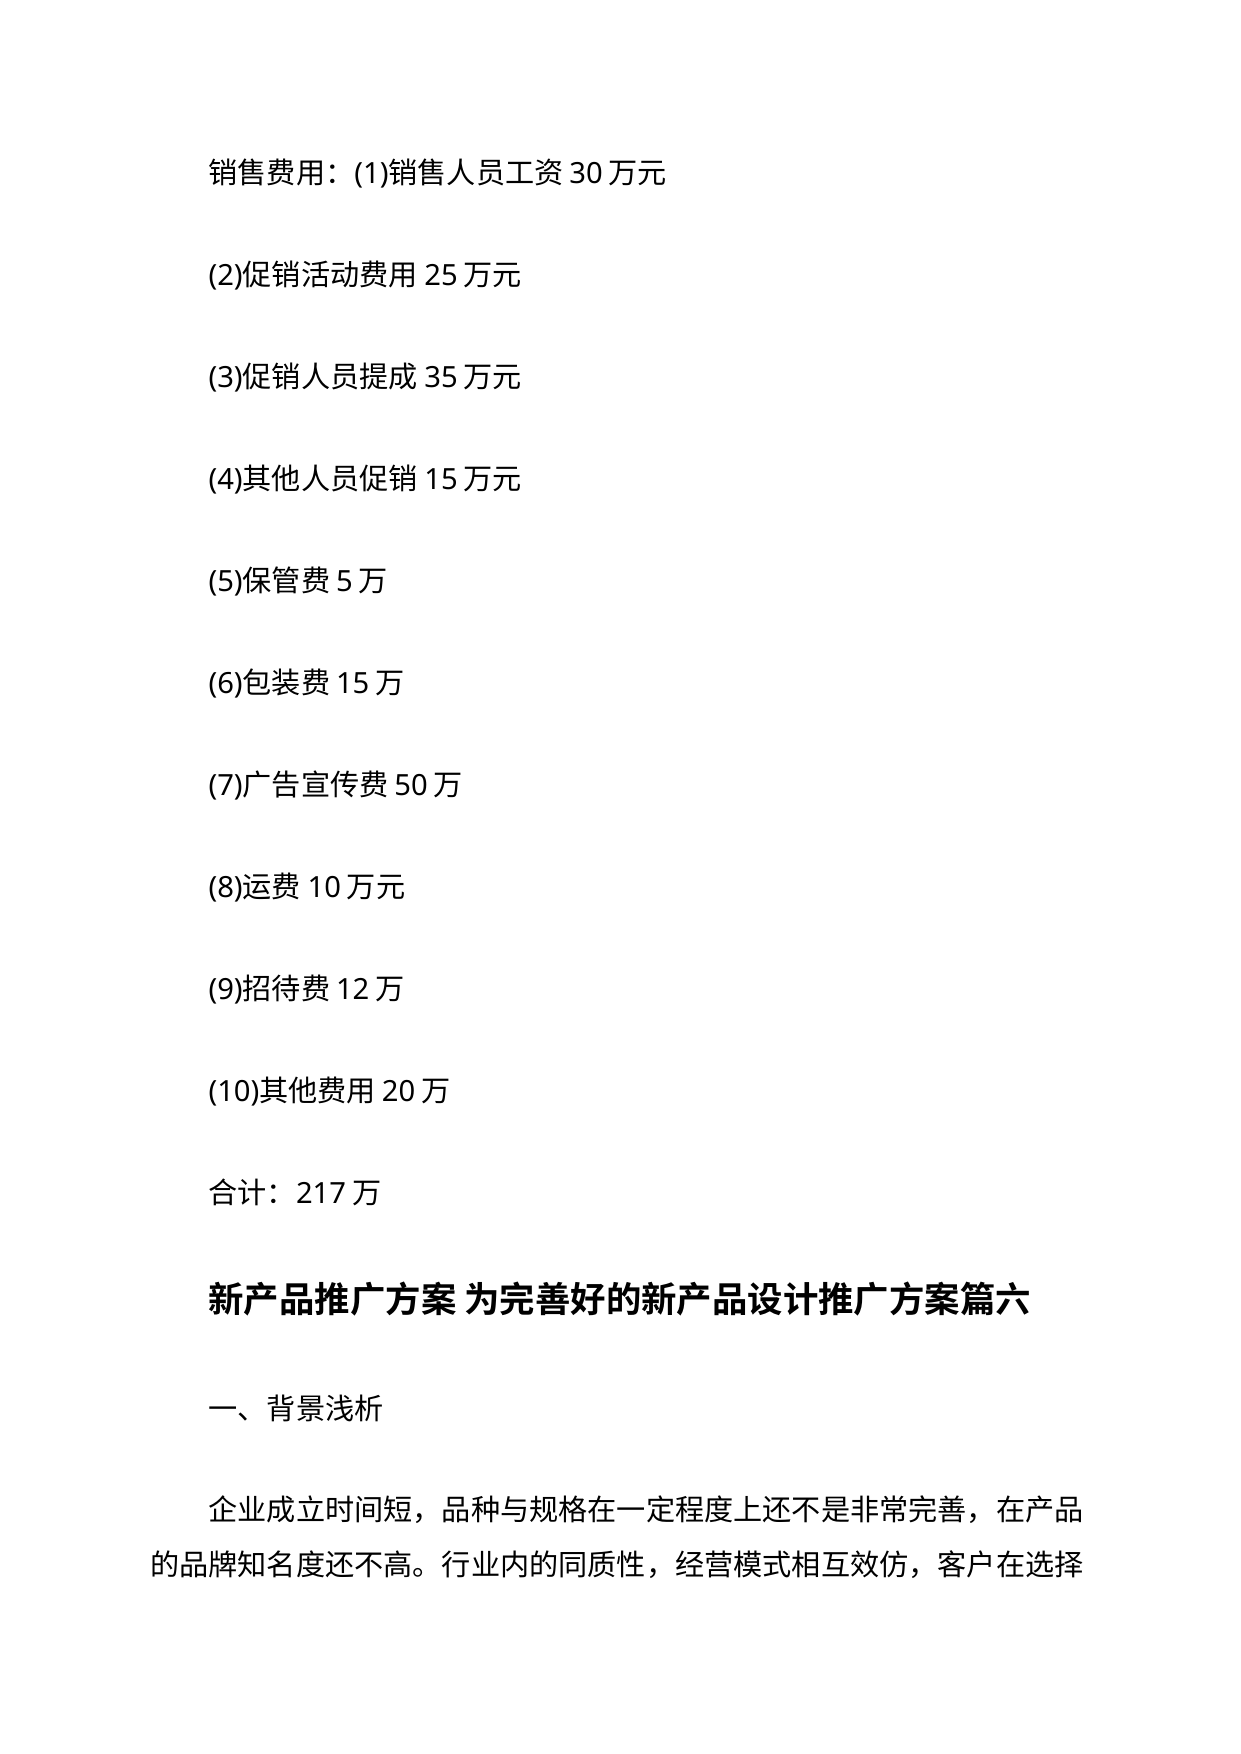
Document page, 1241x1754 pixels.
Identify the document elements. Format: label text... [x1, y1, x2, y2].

text (4)其他人员促销 15万元 [150, 456, 1090, 498]
text (2)促销活动费用 25万元 [150, 252, 1090, 294]
text 一、背景浅析 [150, 1385, 1090, 1427]
text 新产品推广方案 为完善好的新产品设计推广方案篇六 [150, 1272, 1090, 1323]
text (10)其他费用20万 [150, 1068, 1090, 1110]
text 合计：217万 [150, 1170, 1090, 1212]
text (9)招待费12万 [150, 966, 1090, 1008]
text (6)包装费15万 [150, 660, 1090, 702]
text 销售费用：(1)销售人员工资30万元 [150, 150, 1090, 192]
text (7)广告宣传费50万 [150, 762, 1090, 804]
text (5)保管费5万 [150, 558, 1090, 600]
text (3)促销人员提成 35万元 [150, 354, 1090, 396]
text (8)运费 10万元 [150, 864, 1090, 906]
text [150, 1487, 1090, 1584]
